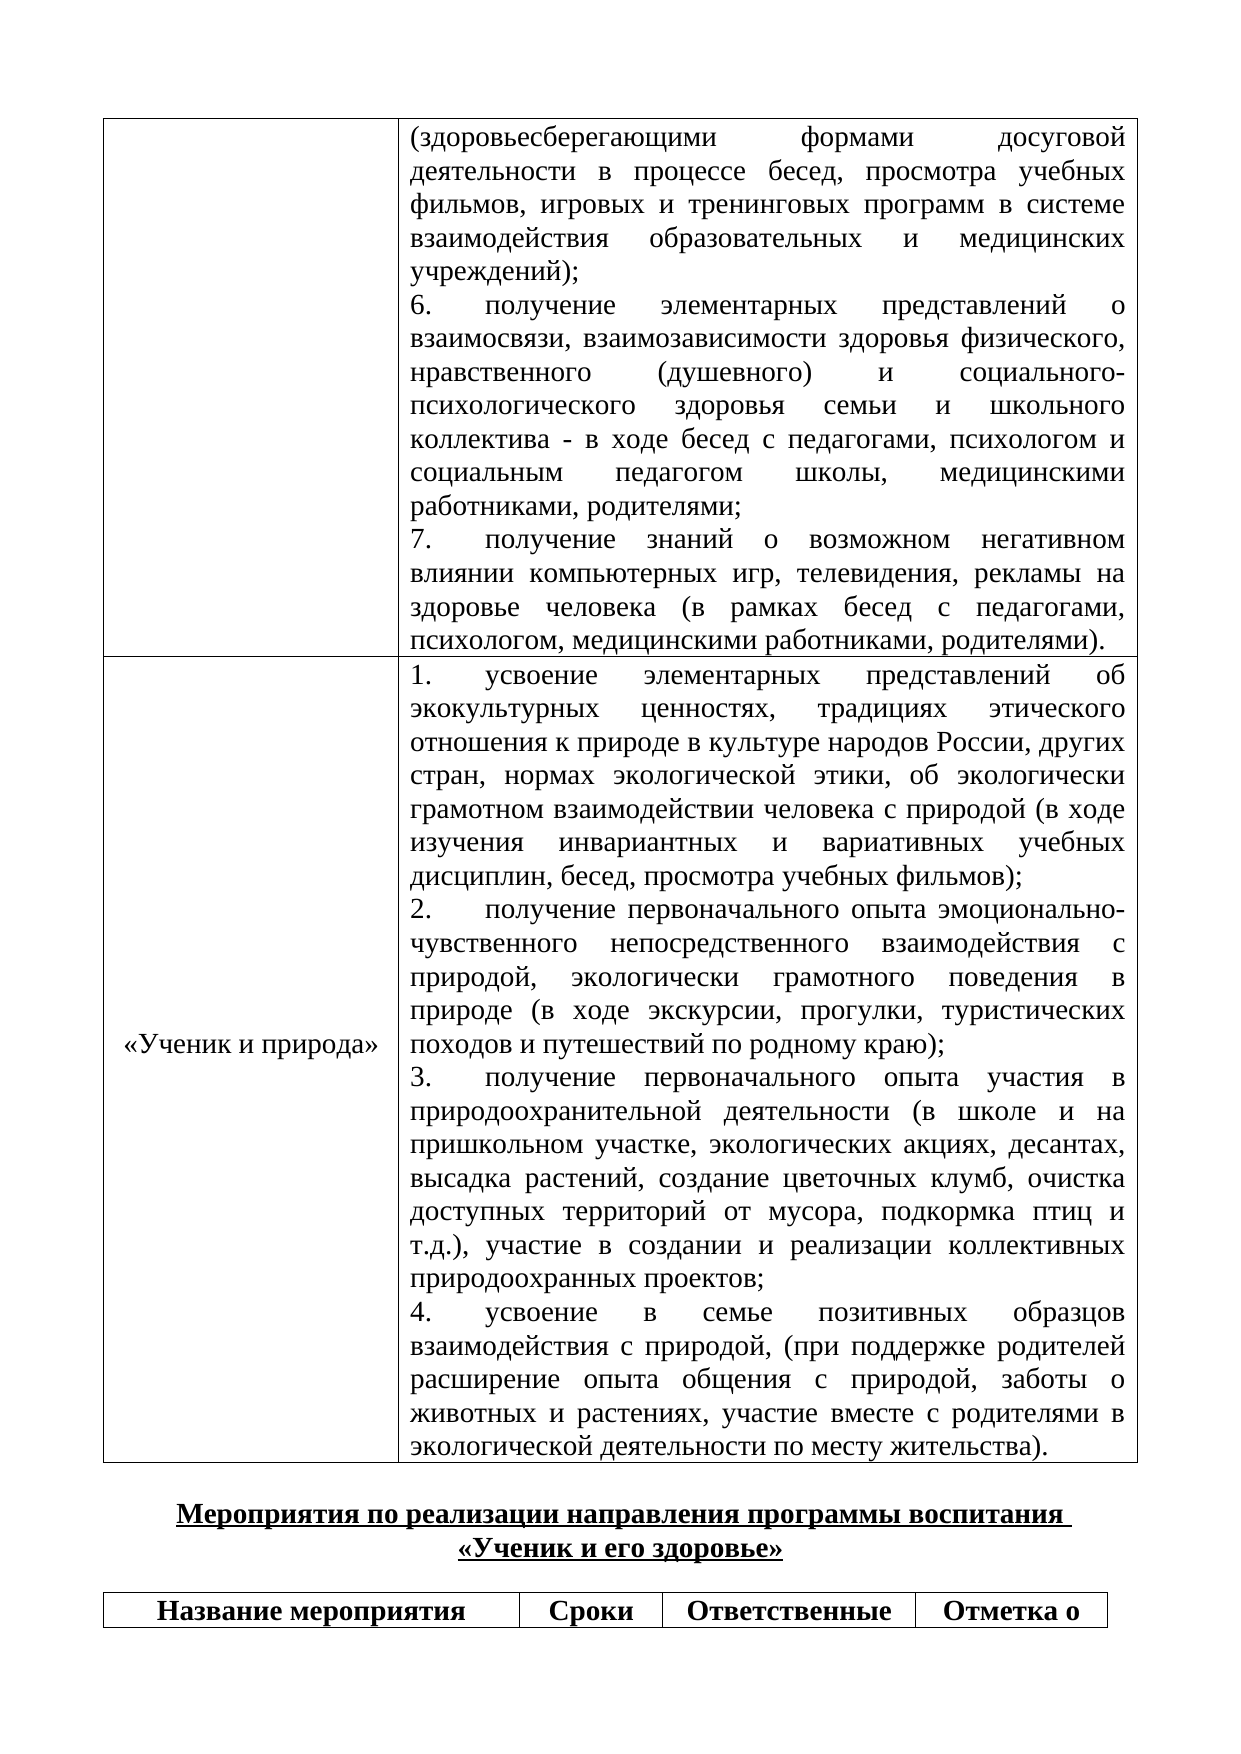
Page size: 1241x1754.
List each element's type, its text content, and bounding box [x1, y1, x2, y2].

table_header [104, 119, 398, 656]
subtitle Мероприятия по реализации направления программы воспитания [118, 1496, 1122, 1530]
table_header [104, 1593, 519, 1627]
table_header Ответственные [663, 1593, 915, 1627]
table_cell усвоение элементарных представлений об экокультурных ценностях, традициях этического отношения к природе в культуре народов России, других стран, нормах экологической этики, об экологически грамотном взаимодействии человека с природой (в ходе изучения инвариантных и вариативных учебных дисциплин, бесед, просмотра учебных фильмов); получение первоначального опыта эмоционально-чувственного непосредственного взаимодействия с природой, экологически грамотного поведения в природе (в ходе экскурсии, прогулки, туристических походов и путешествий по родному краю); получение первоначального опыта участия в природоохранительной деятельности (в школе и на пришкольном участке, экологических акциях, десантах, высадка растений, создание цветочных клумб, очистка доступных территорий от мусора, подкормка птиц и т.д.), участие в создании и реализации коллективных природоохранных проектов; усвоение в семье позитивных образцов взаимодействия с природой, (при поддержке родителей расширение опыта общения с природой, заботы о животных и растениях, участие вместе с родителями в экологической деятельности по месту жительства). [399, 657, 1137, 1462]
subtitle «Ученик и его здоровье» [118, 1530, 1122, 1563]
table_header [916, 1593, 1107, 1627]
table_header Сроки [520, 1593, 662, 1627]
table_cell «Ученик и природа» [104, 657, 398, 1462]
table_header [399, 119, 1137, 656]
